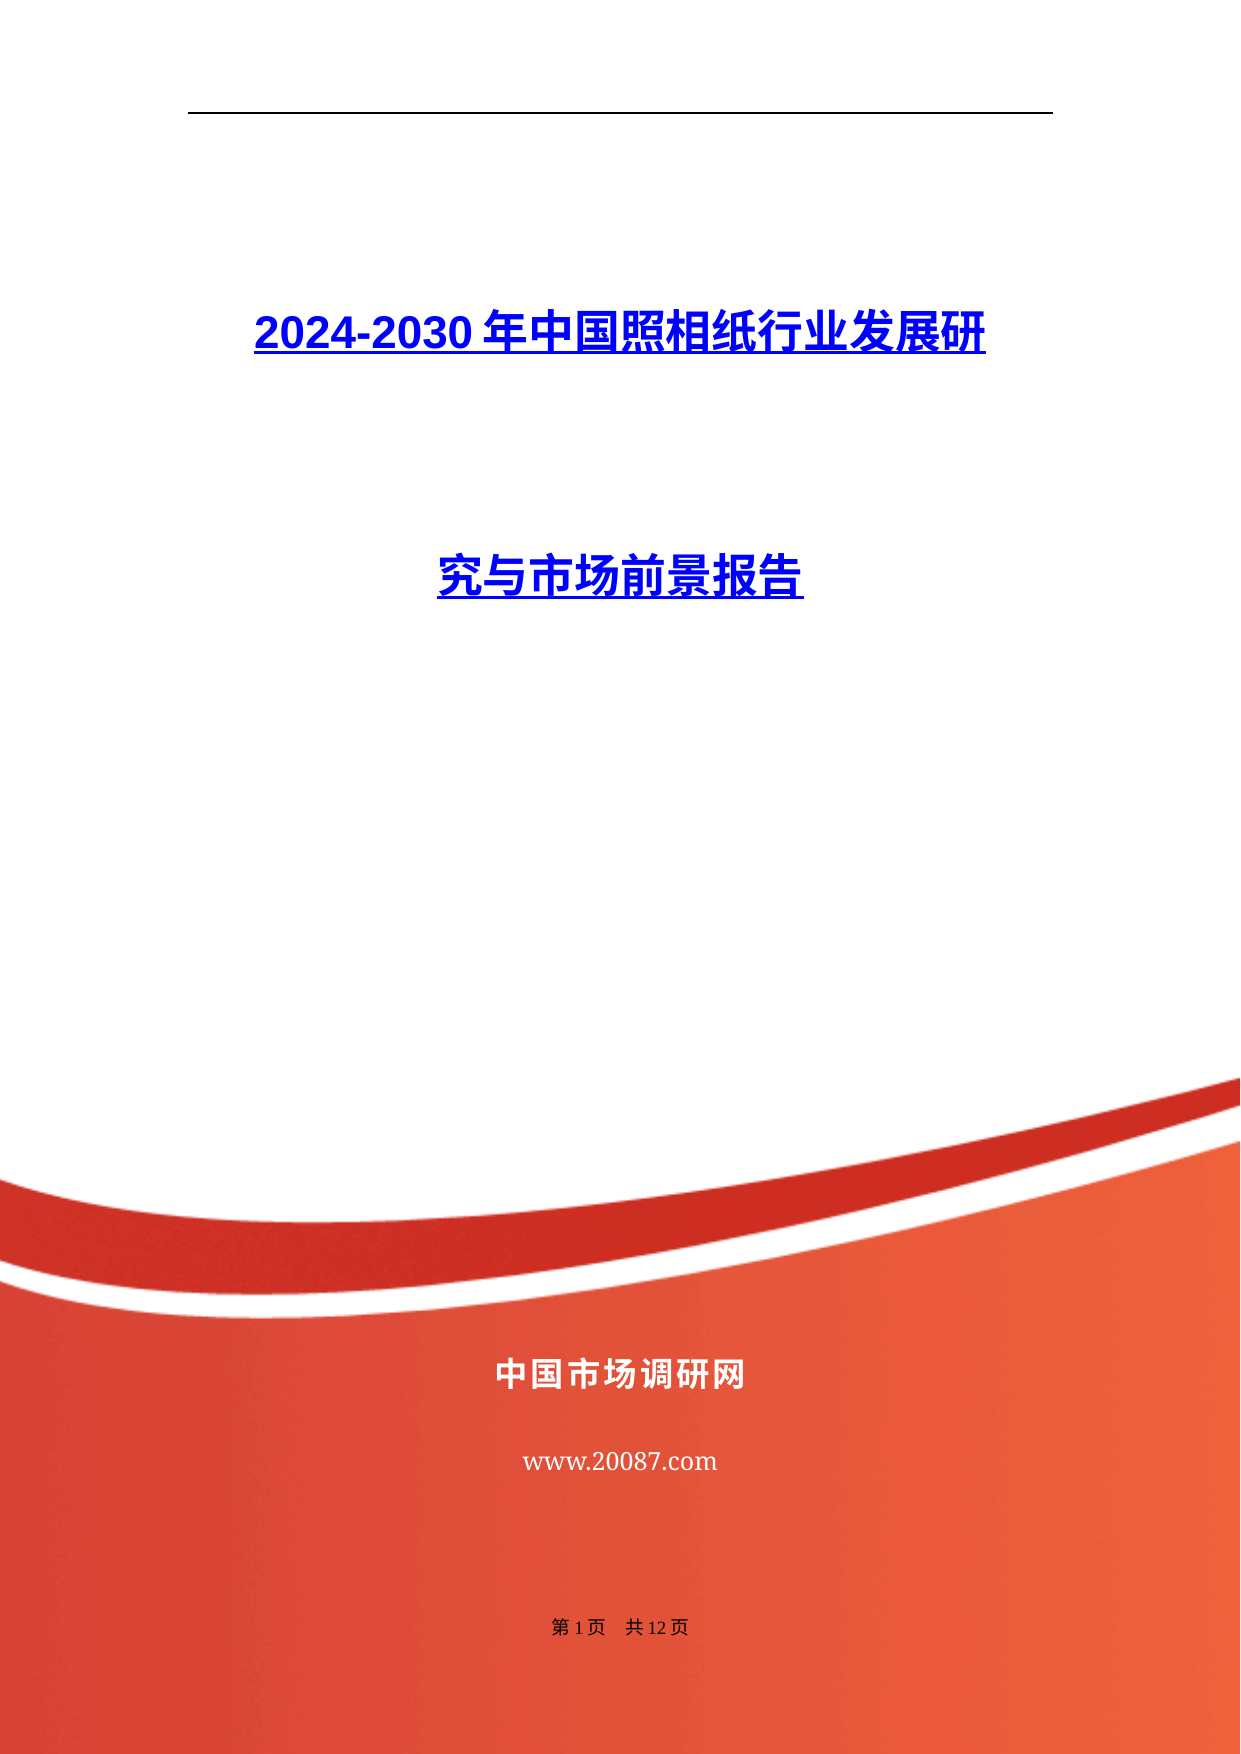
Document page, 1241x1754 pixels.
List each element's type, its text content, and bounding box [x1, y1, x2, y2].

table_header 2024-2030年中国照相纸行业发展研究与市场前景报告 [188, 207, 1053, 773]
text www.20087.com [187, 1428, 1053, 1493]
picture [0, 1006, 1241, 1754]
subtitle 中国市场调研网 [187, 1339, 1053, 1404]
